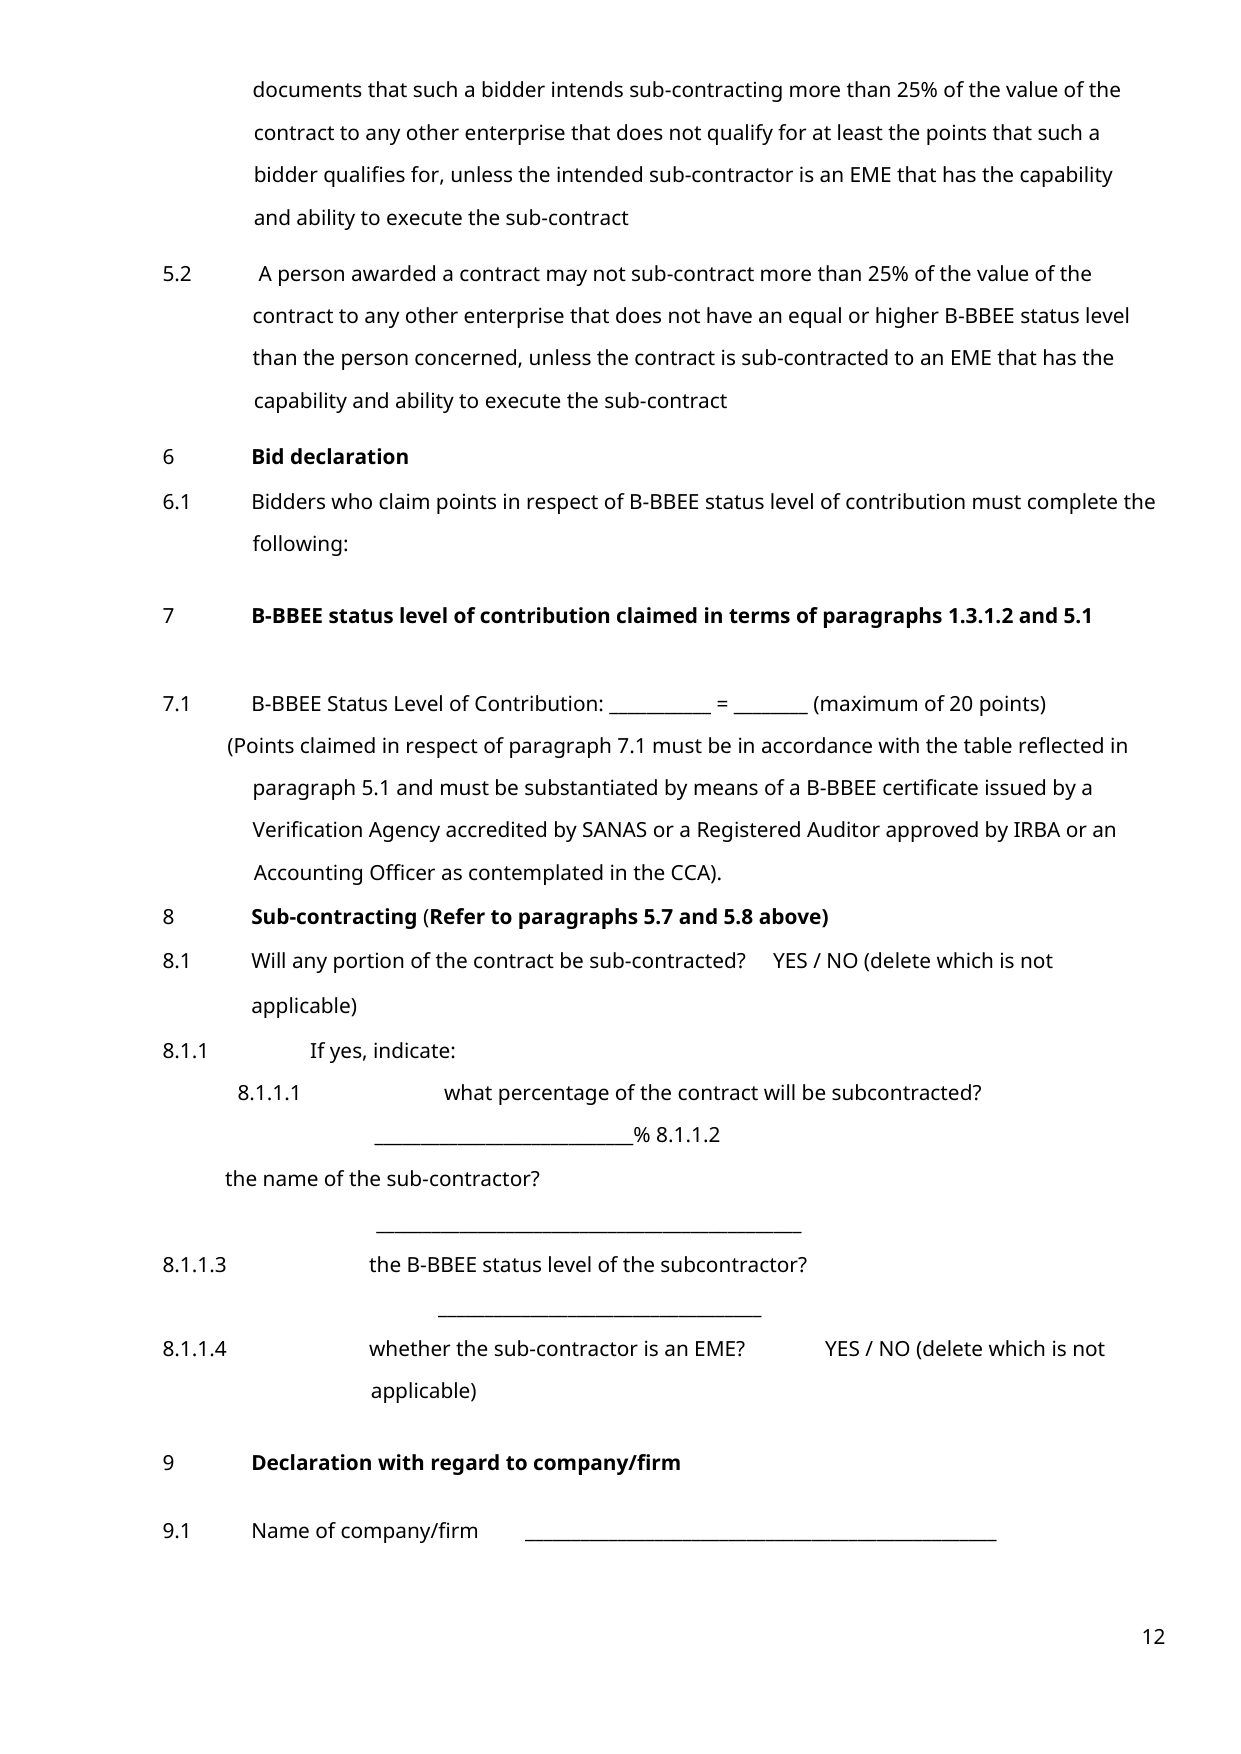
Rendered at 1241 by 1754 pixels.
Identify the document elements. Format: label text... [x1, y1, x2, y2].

list whether the sub-contractor is an EME? YES / NO (delete which is not [162, 1334, 1158, 1362]
text following: [252, 529, 1158, 557]
text documents that such a bidder intends sub-contracting more than 25% of the value of the contract to any other enterprise that does not qualify for at least the points that such a bidder qualifies for, unless the intended sub-contractor is an EME that has the capability and ability to execute the sub-contract [252, 75, 1150, 231]
list A person awarded a contract may not sub-contract more than 25% of the value of the [162, 259, 1158, 287]
list Declaration with regard to company/firm [162, 1448, 1165, 1477]
text applicable) [371, 1376, 1158, 1404]
text contract to any other enterprise that does not have an equal or higher B-BBEE status level [252, 301, 1158, 329]
text than the person concerned, unless the contract is sub-contracted to an EME that has the capability and ability to execute the sub-contract [252, 343, 1158, 414]
list B-BBEE status level of contribution claimed in terms of paragraphs 1.3.1.2 and 5.1 [162, 602, 1165, 630]
list the B-BBEE status level of the subcontractor? [162, 1250, 1158, 1278]
list Bidders who claim points in respect of B-BBEE status level of contribution must complete the [162, 487, 1158, 516]
list Will any portion of the contract be sub-contracted? YES / NO (delete which is not applicable) [162, 947, 1158, 1019]
list Bid declaration [162, 442, 1165, 471]
list If yes, indicate: [162, 1036, 1158, 1064]
text (Points claimed in respect of paragraph 7.1 must be in accordance with the table reflected in [162, 732, 1158, 760]
text ____________________________% 8.1.1.2 the name of the sub-contractor? [162, 1120, 773, 1192]
list what percentage of the contract will be subcontracted? [237, 1078, 1158, 1106]
text Verification Agency accredited by SANAS or a Registered Auditor approved by IRBA or an Accounting Officer as contemplated in the CCA). [252, 816, 1158, 887]
text ______________________________________________ [371, 1208, 1158, 1236]
list Sub-contracting (Refer to paragraphs 5.7 and 5.8 above) [162, 902, 1165, 930]
list Name of company/firm ___________________________________________________ [162, 1517, 1158, 1545]
text paragraph 5.1 and must be substantiated by means of a B-BBEE certificate issued by a [252, 773, 1158, 802]
list B-BBEE Status Level of Contribution: ___________ = ________ (maximum of 20 points) [162, 689, 1158, 718]
text ___________________________________ [75, 1292, 1165, 1320]
